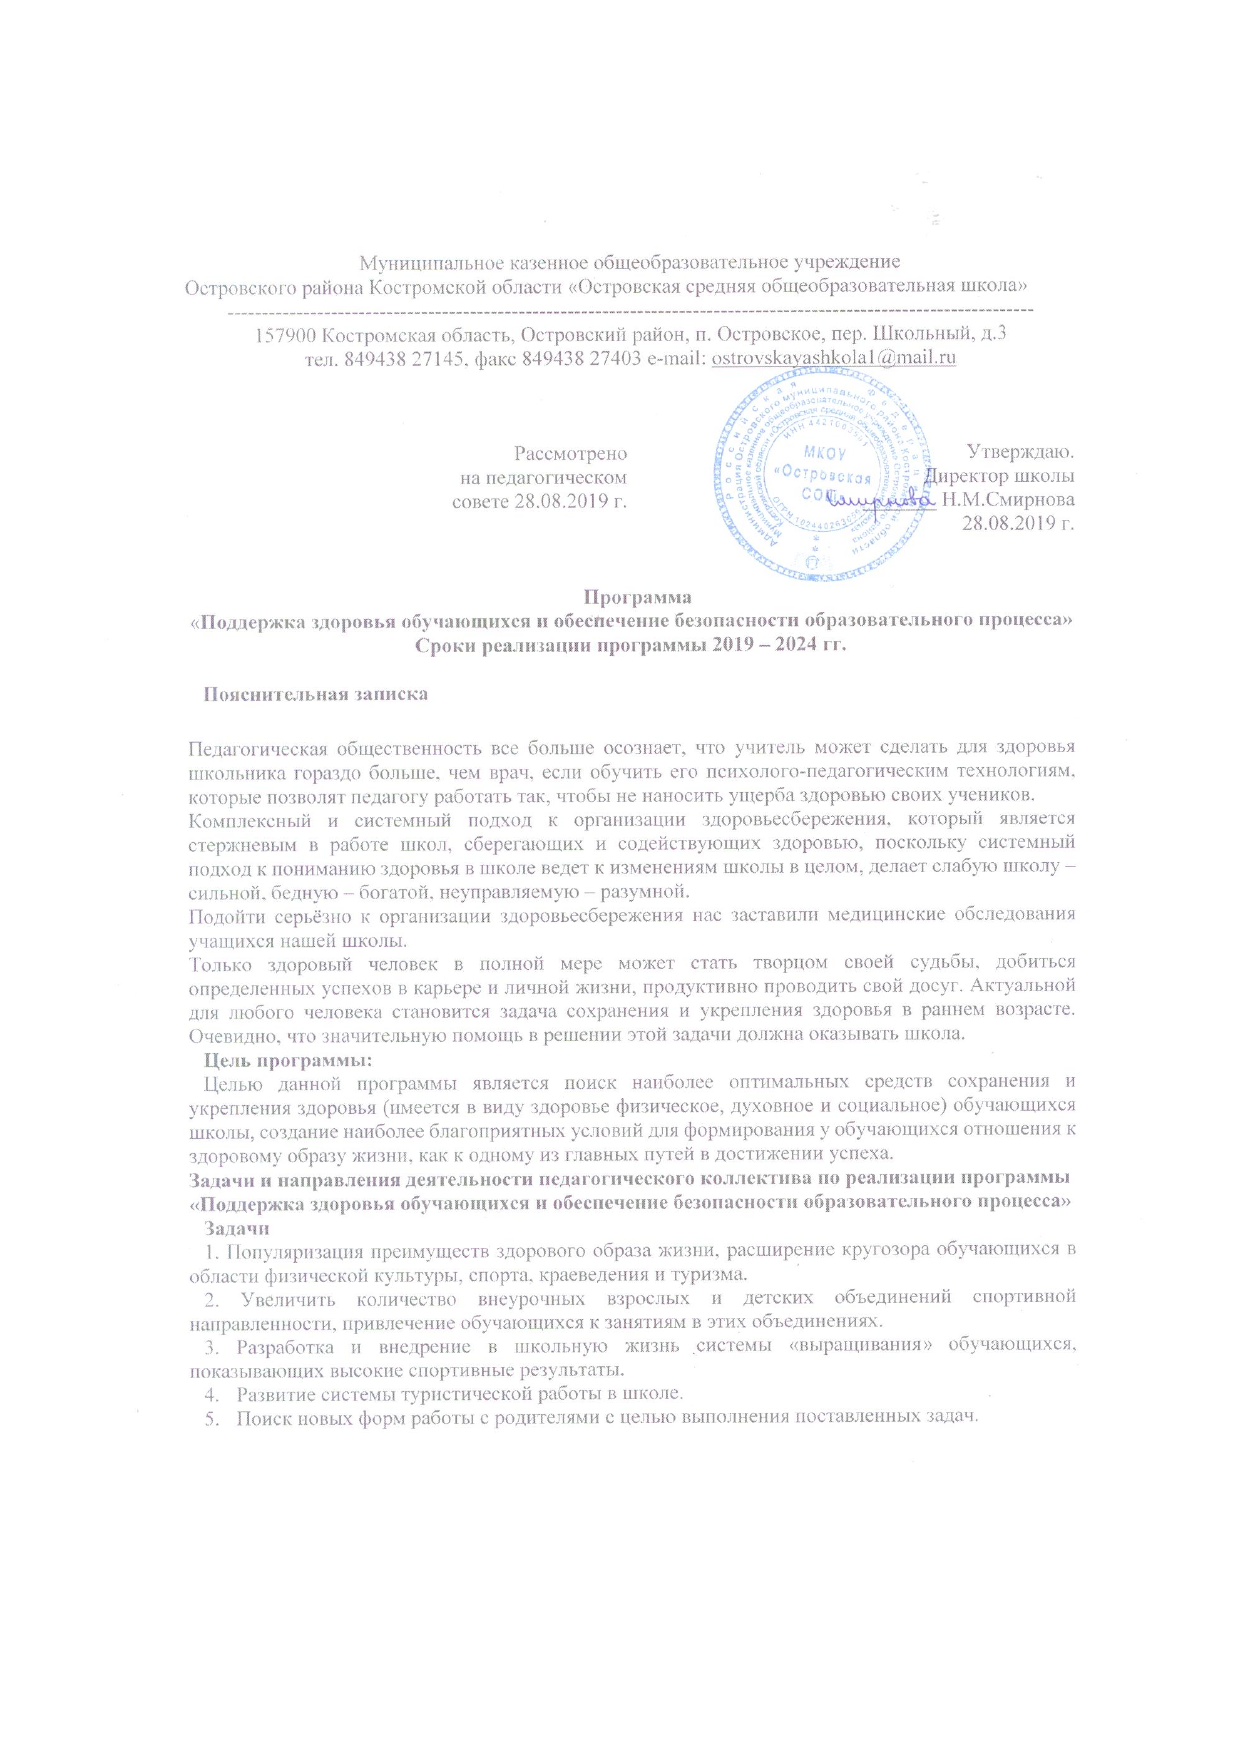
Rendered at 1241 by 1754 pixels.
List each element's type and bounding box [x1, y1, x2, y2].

picture [103, 156, 1167, 1623]
